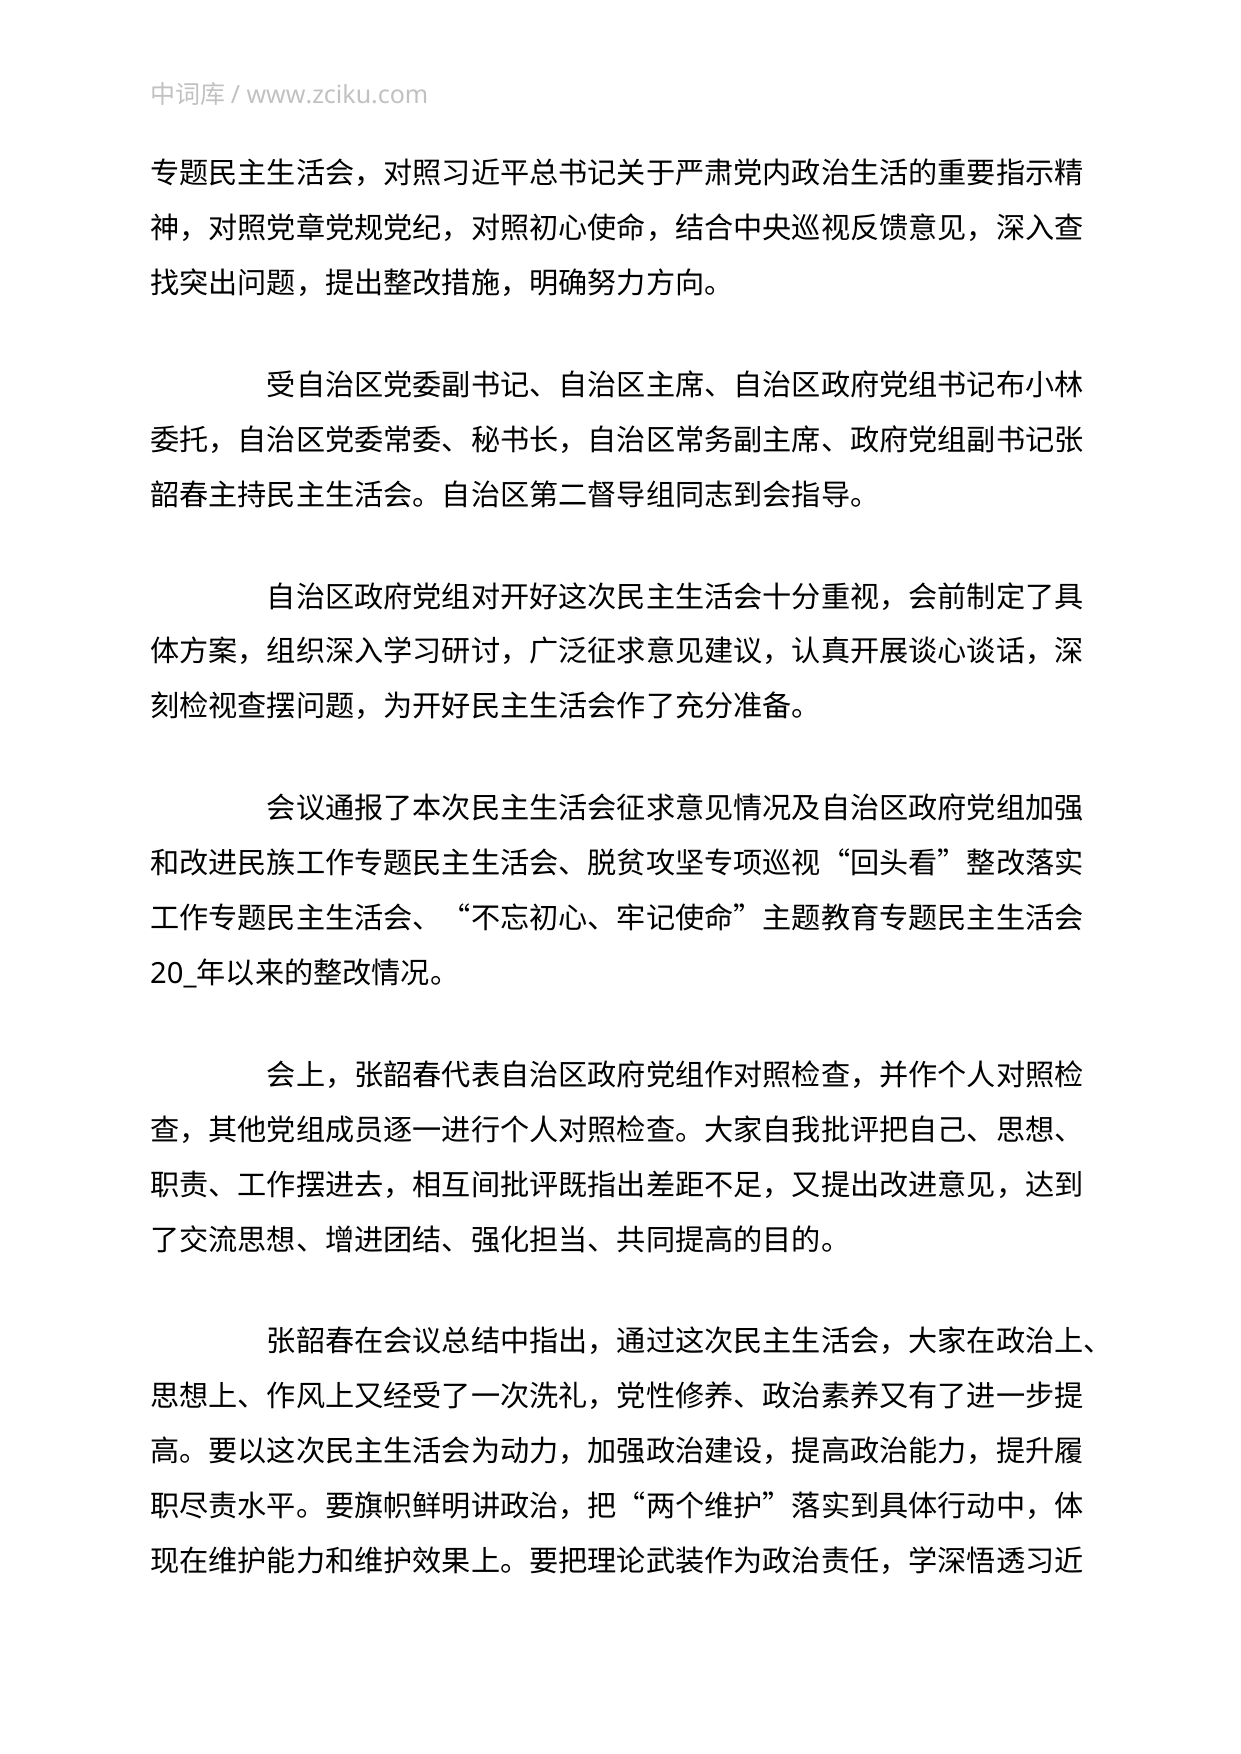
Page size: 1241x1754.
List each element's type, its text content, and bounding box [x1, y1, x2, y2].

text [150, 150, 1090, 302]
text 受自治区党委副书记、自治区主席、自治区政府党组书记布小林委托，自治区党委常委、秘书长，自治区常务副主席、政府党组副书记张韶春主持民主生活会。自治区第二督导组同志到会指导。 [150, 362, 1090, 514]
text 会上，张韶春代表自治区政府党组作对照检查，并作个人对照检查，其他党组成员逐一进行个人对照检查。大家自我批评把自己、思想、职责、工作摆进去，相互间批评既指出差距不足，又提出改进意见，达到了交流思想、增进团结、强化担当、共同提高的目的。 [150, 1051, 1090, 1258]
text 会议通报了本次民主生活会征求意见情况及自治区政府党组加强和改进民族工作专题民主生活会、脱贫攻坚专项巡视“回头看”整改落实工作专题民主生活会、“不忘初心、牢记使命”主题教育专题民主生活会20_年以来的整改情况。 [150, 785, 1090, 992]
text 自治区政府党组对开好这次民主生活会十分重视，会前制定了具体方案，组织深入学习研讨，广泛征求意见建议，认真开展谈心谈话，深刻检视查摆问题，为开好民主生活会作了充分准备。 [150, 573, 1090, 725]
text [150, 1318, 1090, 1580]
